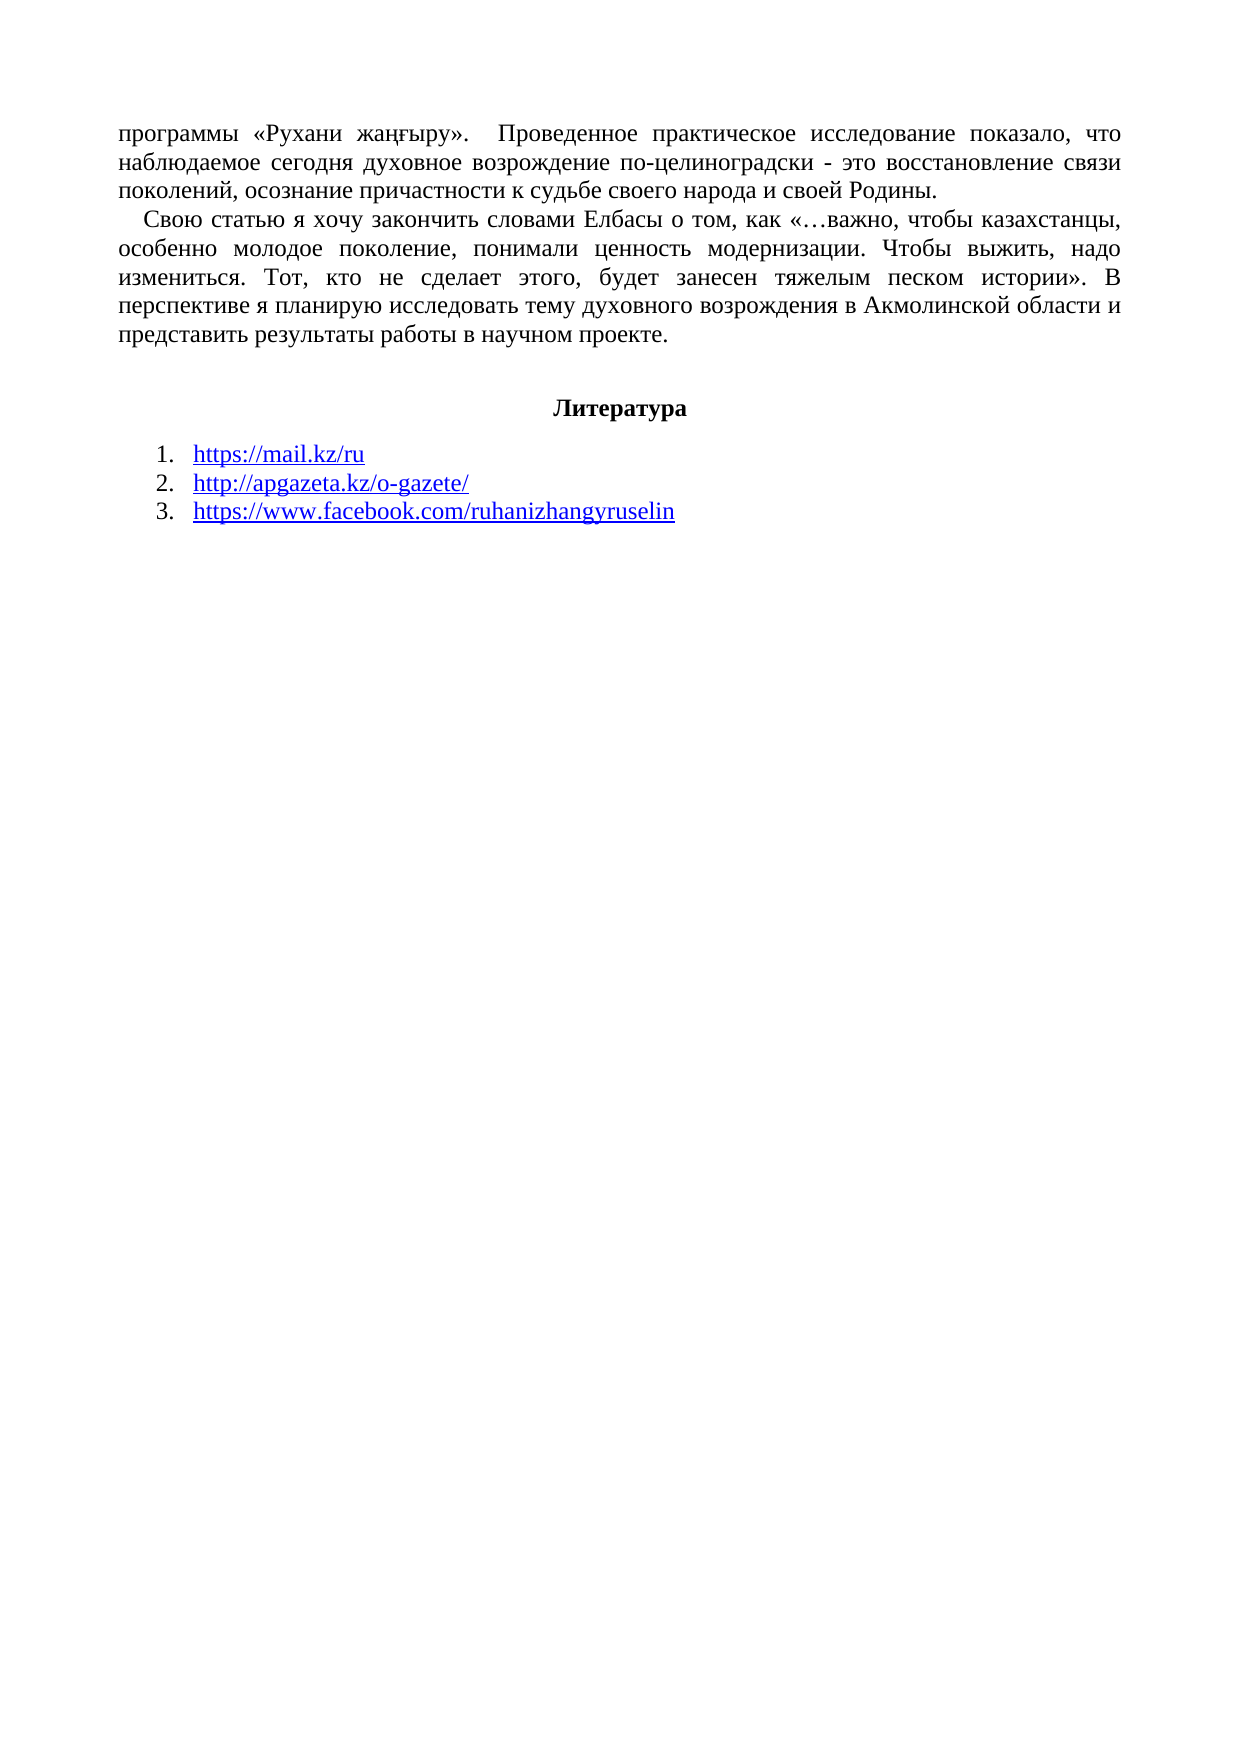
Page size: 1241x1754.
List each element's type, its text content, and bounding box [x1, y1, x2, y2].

list https://www.facebook.com/ruhanizhangyruselin [156, 496, 1122, 525]
list https://mail.kz/ru [156, 439, 1122, 468]
text Литература [118, 393, 1122, 422]
text Свою статью я хочу закончить словами Елбасы о том, как «…важно, чтобы казахстанцы, особенно молодое поколение, понимали ценность модернизации. Чтобы выжить, надо измениться. Тот, кто не сделает этого, будет занесен тяжелым песком истории». В перспективе я планирую исследовать тему духовного возрождения в Акмолинской области и представить результаты работы в научном проекте. [118, 204, 1122, 348]
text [118, 118, 1122, 204]
list http://apgazeta.kz/o-gazete/ [156, 468, 1122, 496]
